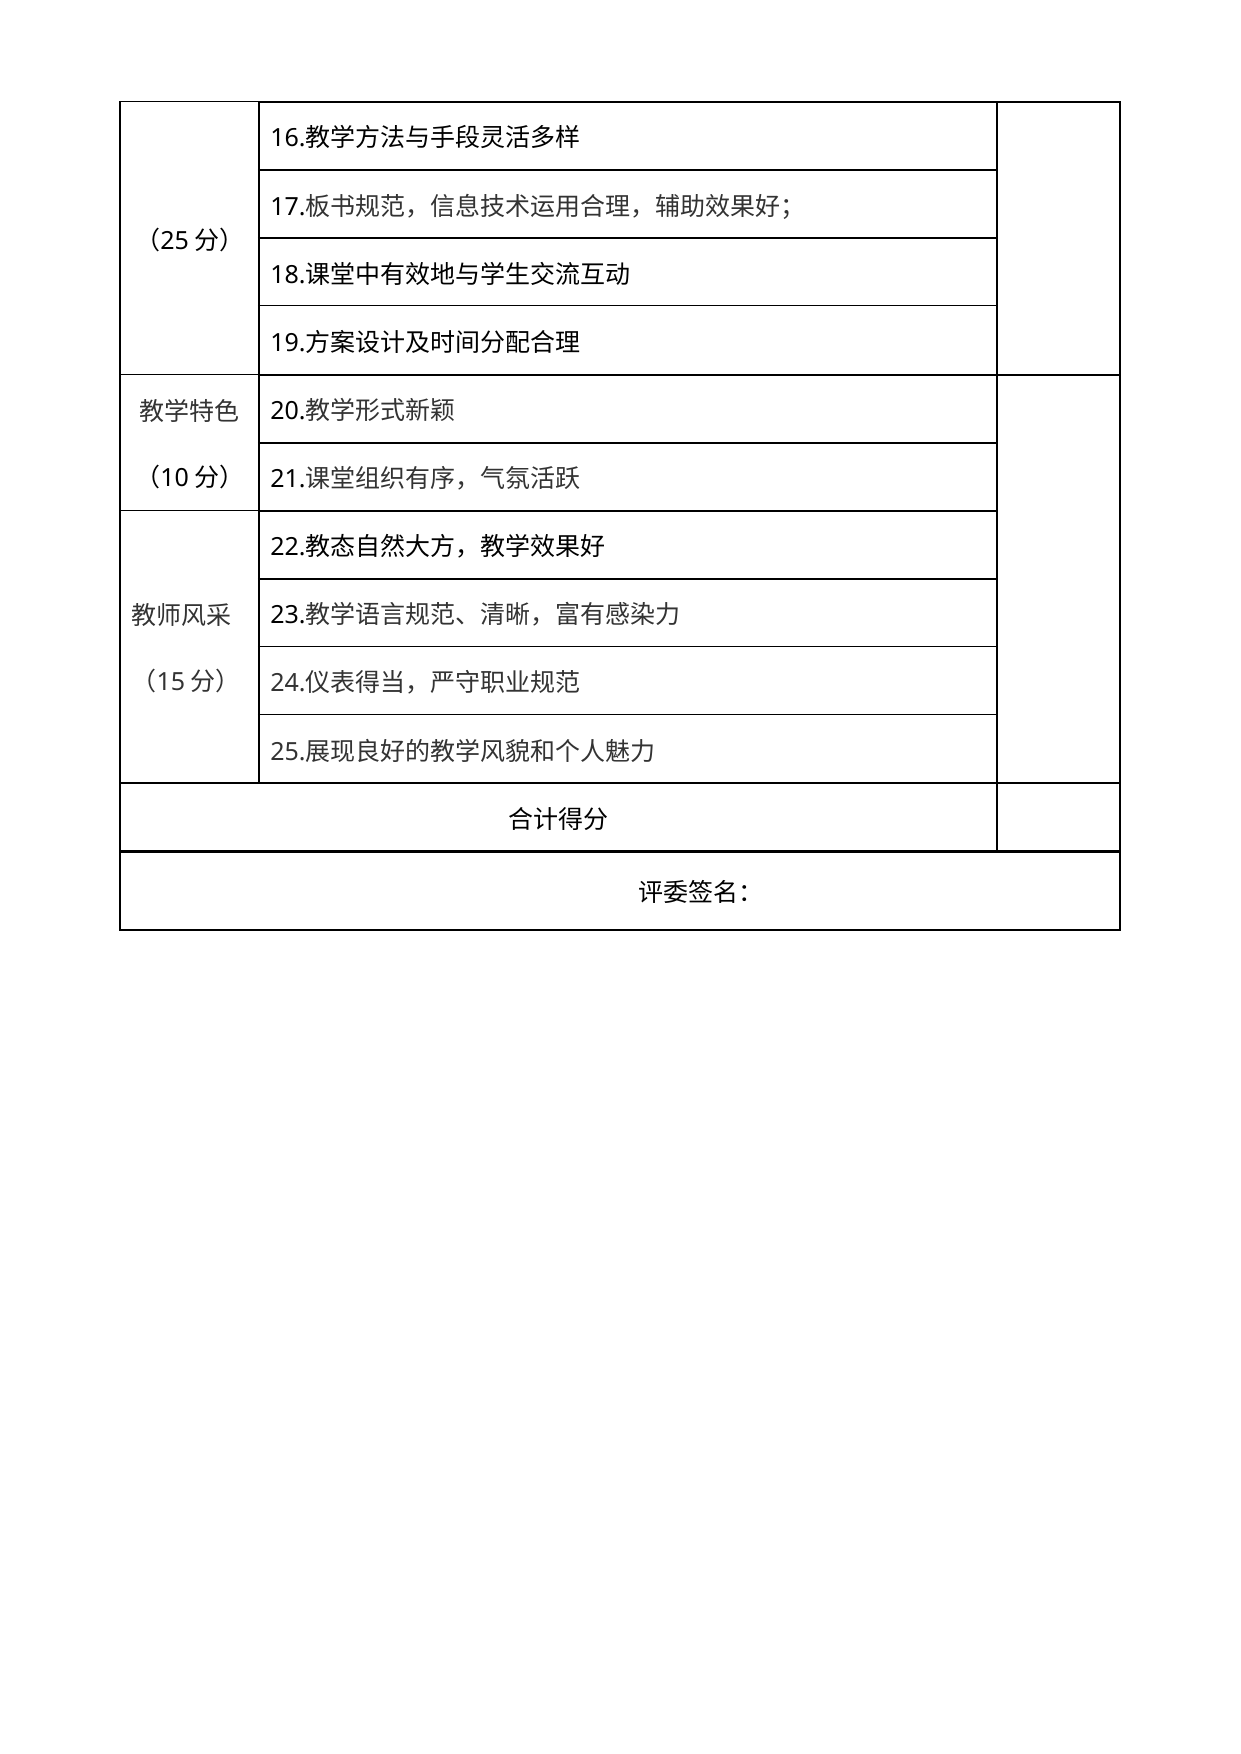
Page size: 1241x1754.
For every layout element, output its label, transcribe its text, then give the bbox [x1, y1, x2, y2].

table_cell 25.展现良好的教学风貌和个人魅力 [260, 715, 996, 782]
table_cell 23.教学语言规范、清晰，富有感染力 [260, 580, 996, 646]
table_cell 合计得分 [121, 784, 996, 850]
table_cell 教师风采 （15分） [121, 511, 258, 782]
table_cell 20.教学形式新颖 [260, 376, 996, 442]
table_cell 教学特色（10分） [121, 375, 258, 510]
table_cell 22.教态自然大方，教学效果好 [260, 512, 996, 578]
table_cell [998, 103, 1119, 373]
table_cell 评委签名： [121, 853, 1119, 928]
table_cell 16.教学方法与手段灵活多样 [260, 103, 996, 169]
table_cell [998, 376, 1119, 578]
table_cell 21.课堂组织有序，气氛活跃 [260, 444, 996, 510]
table_cell 17.板书规范，信息技术运用合理，辅助效果好； [260, 171, 996, 237]
table_cell 教学设计 （25分） [121, 102, 258, 373]
table_cell [998, 784, 1119, 850]
table_cell 19.方案设计及时间分配合理 [260, 306, 996, 373]
table_cell [998, 578, 1119, 782]
table_cell 24.仪表得当，严守职业规范 [260, 647, 996, 714]
table_cell 18.课堂中有效地与学生交流互动 [260, 239, 996, 305]
